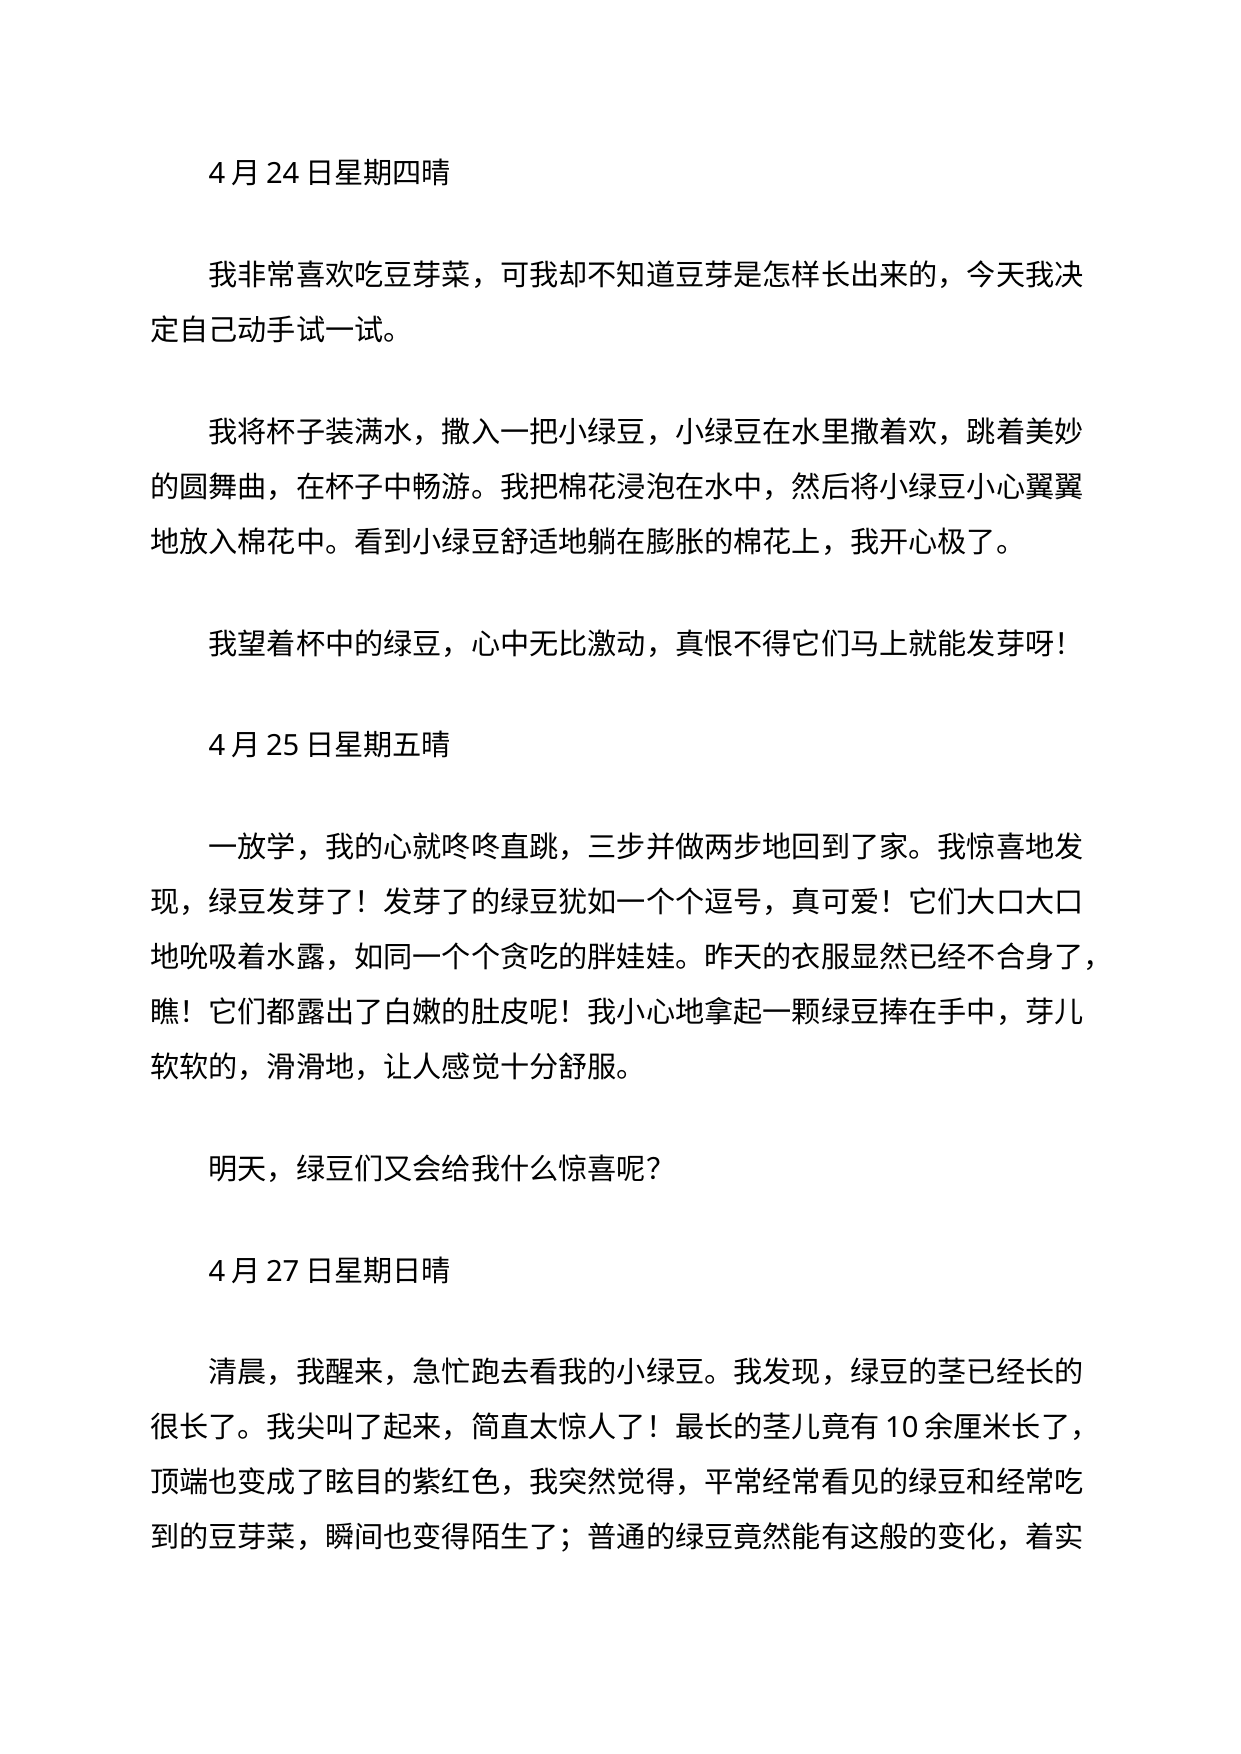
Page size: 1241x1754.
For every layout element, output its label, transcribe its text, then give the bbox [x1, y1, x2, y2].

text 我将杯子装满水，撒入一把小绿豆，小绿豆在水里撒着欢，跳着美妙的圆舞曲，在杯子中畅游。我把棉花浸泡在水中，然后将小绿豆小心翼翼地放入棉花中。看到小绿豆舒适地躺在膨胀的棉花上，我开心极了。 [150, 409, 1090, 561]
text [150, 1349, 1090, 1556]
text 我非常喜欢吃豆芽菜，可我却不知道豆芽是怎样长出来的，今天我决定自己动手试一试。 [150, 252, 1090, 349]
text 一放学，我的心就咚咚直跳，三步并做两步地回到了家。我惊喜地发现，绿豆发芽了！发芽了的绿豆犹如一个个逗号，真可爱！它们大口大口地吮吸着水露，如同一个个贪吃的胖娃娃。昨天的衣服显然已经不合身了，瞧！它们都露出了白嫩的肚皮呢！我小心地拿起一颗绿豆捧在手中，芽儿软软的，滑滑地，让人感觉十分舒服。 [150, 824, 1090, 1086]
text 4月27日星期日晴 [150, 1247, 1090, 1289]
text 4月24日星期四晴 [150, 150, 1090, 192]
text 4月25日星期五晴 [150, 722, 1090, 764]
text 明天，绿豆们又会给我什么惊喜呢？ [150, 1145, 1090, 1188]
text 我望着杯中的绿豆，心中无比激动，真恨不得它们马上就能发芽呀！ [150, 620, 1090, 662]
